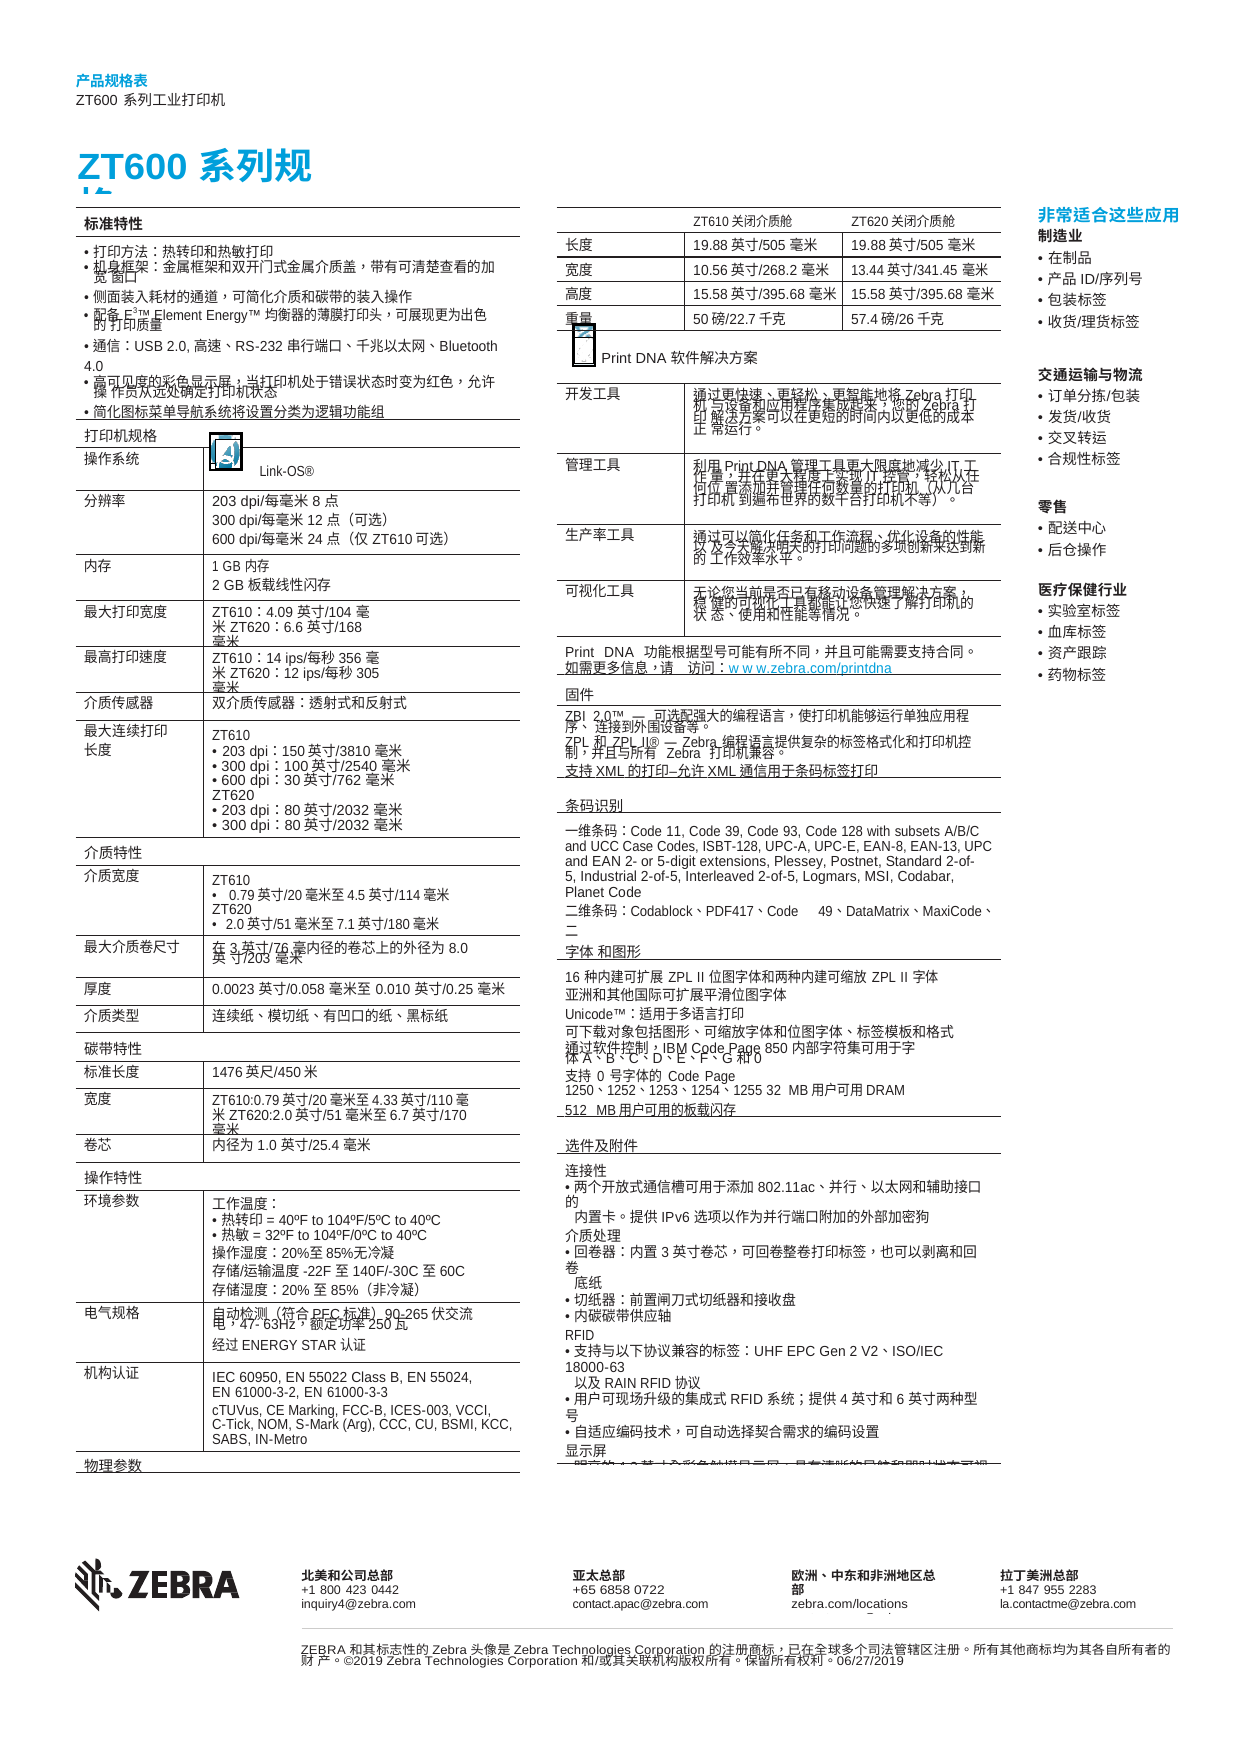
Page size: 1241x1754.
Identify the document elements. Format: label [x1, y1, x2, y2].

picture [731, 665, 737, 673]
picture [778, 665, 784, 672]
picture [574, 331, 594, 337]
picture [575, 326, 593, 330]
picture [575, 338, 593, 363]
picture [211, 435, 240, 463]
picture [216, 440, 240, 468]
picture [757, 665, 763, 673]
picture [786, 662, 791, 673]
